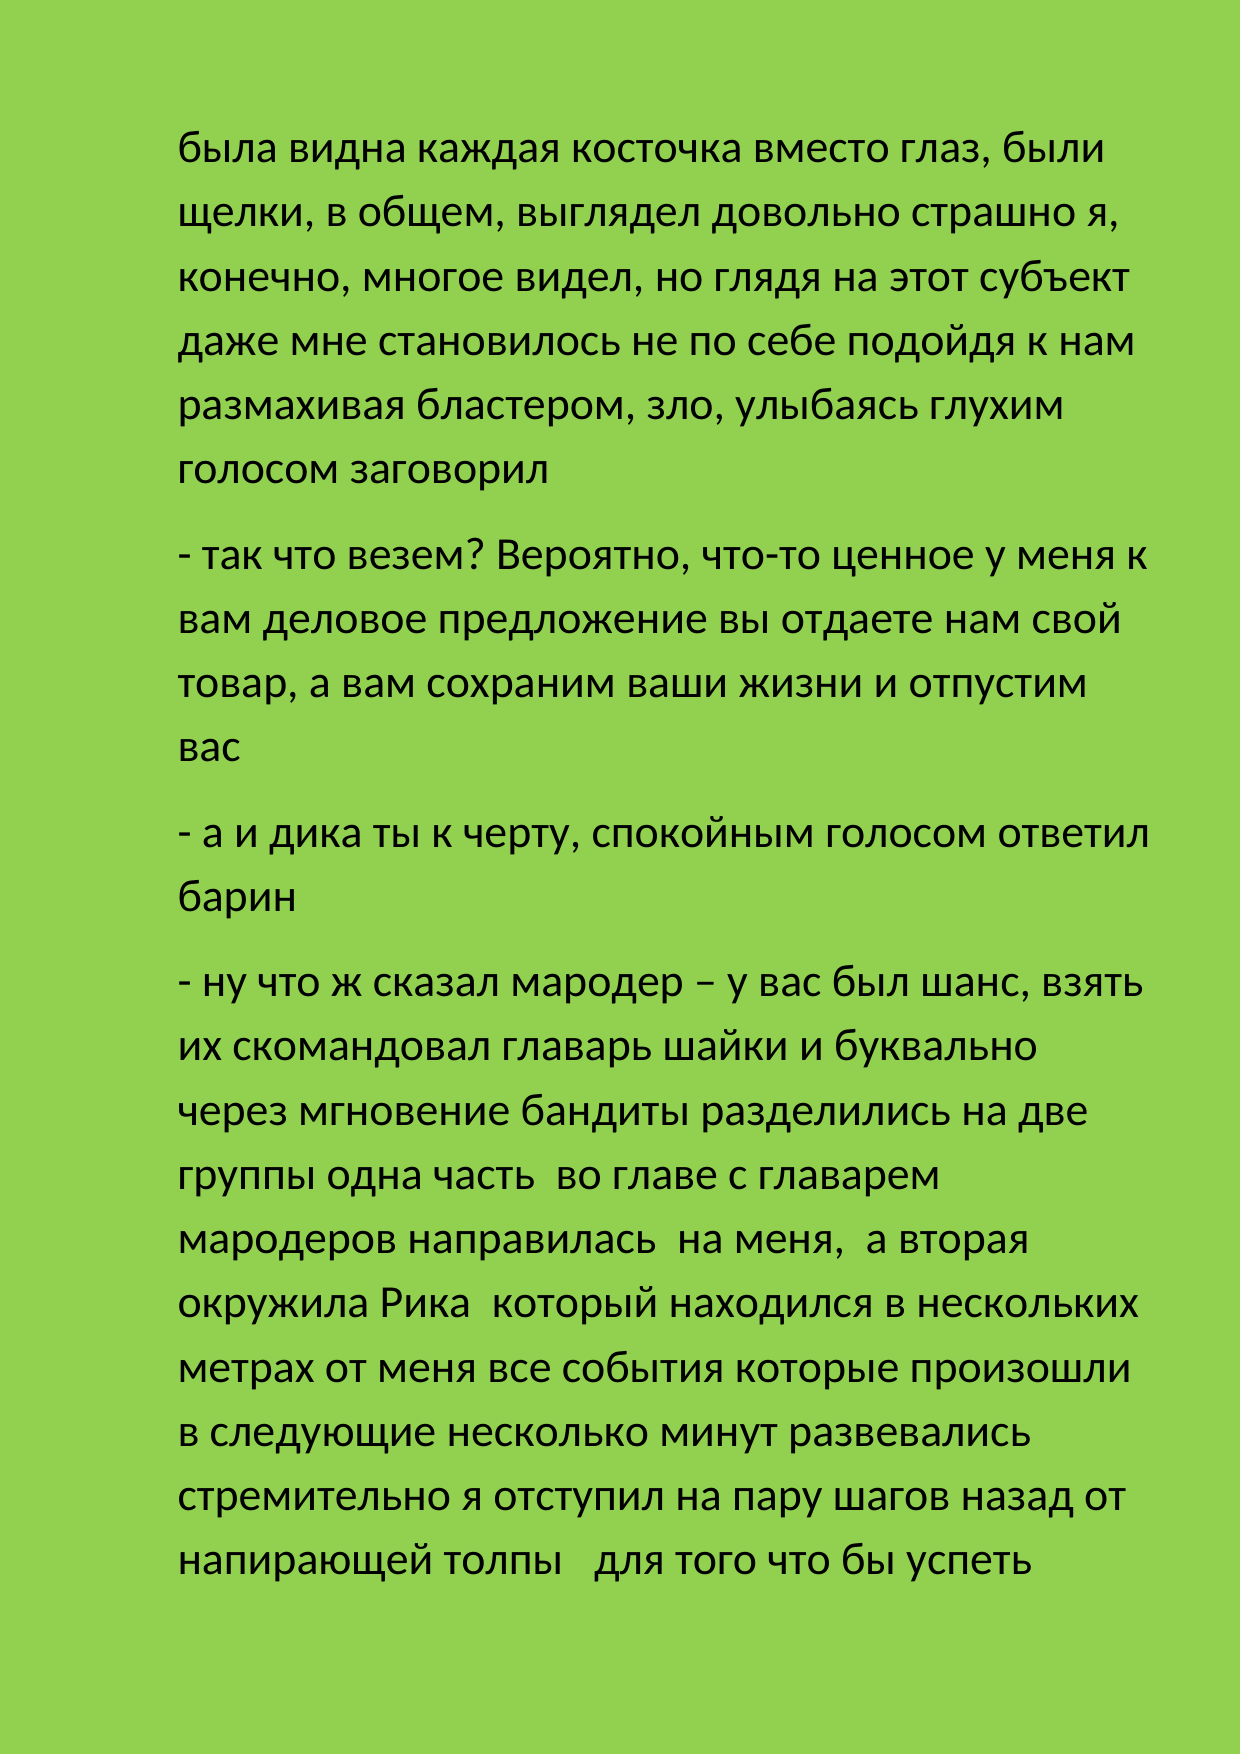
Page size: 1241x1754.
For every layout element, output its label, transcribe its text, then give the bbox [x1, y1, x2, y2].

text - так что везем? Вероятно, что-то ценное у меня к вам деловое предложение вы отдаете нам свой товар, а вам сохраним ваши жизни и отпустим вас [177, 524, 1152, 773]
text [177, 952, 1152, 1586]
text - а и дика ты к черту, спокойным голосом ответил барин [177, 802, 1152, 923]
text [177, 118, 1152, 495]
